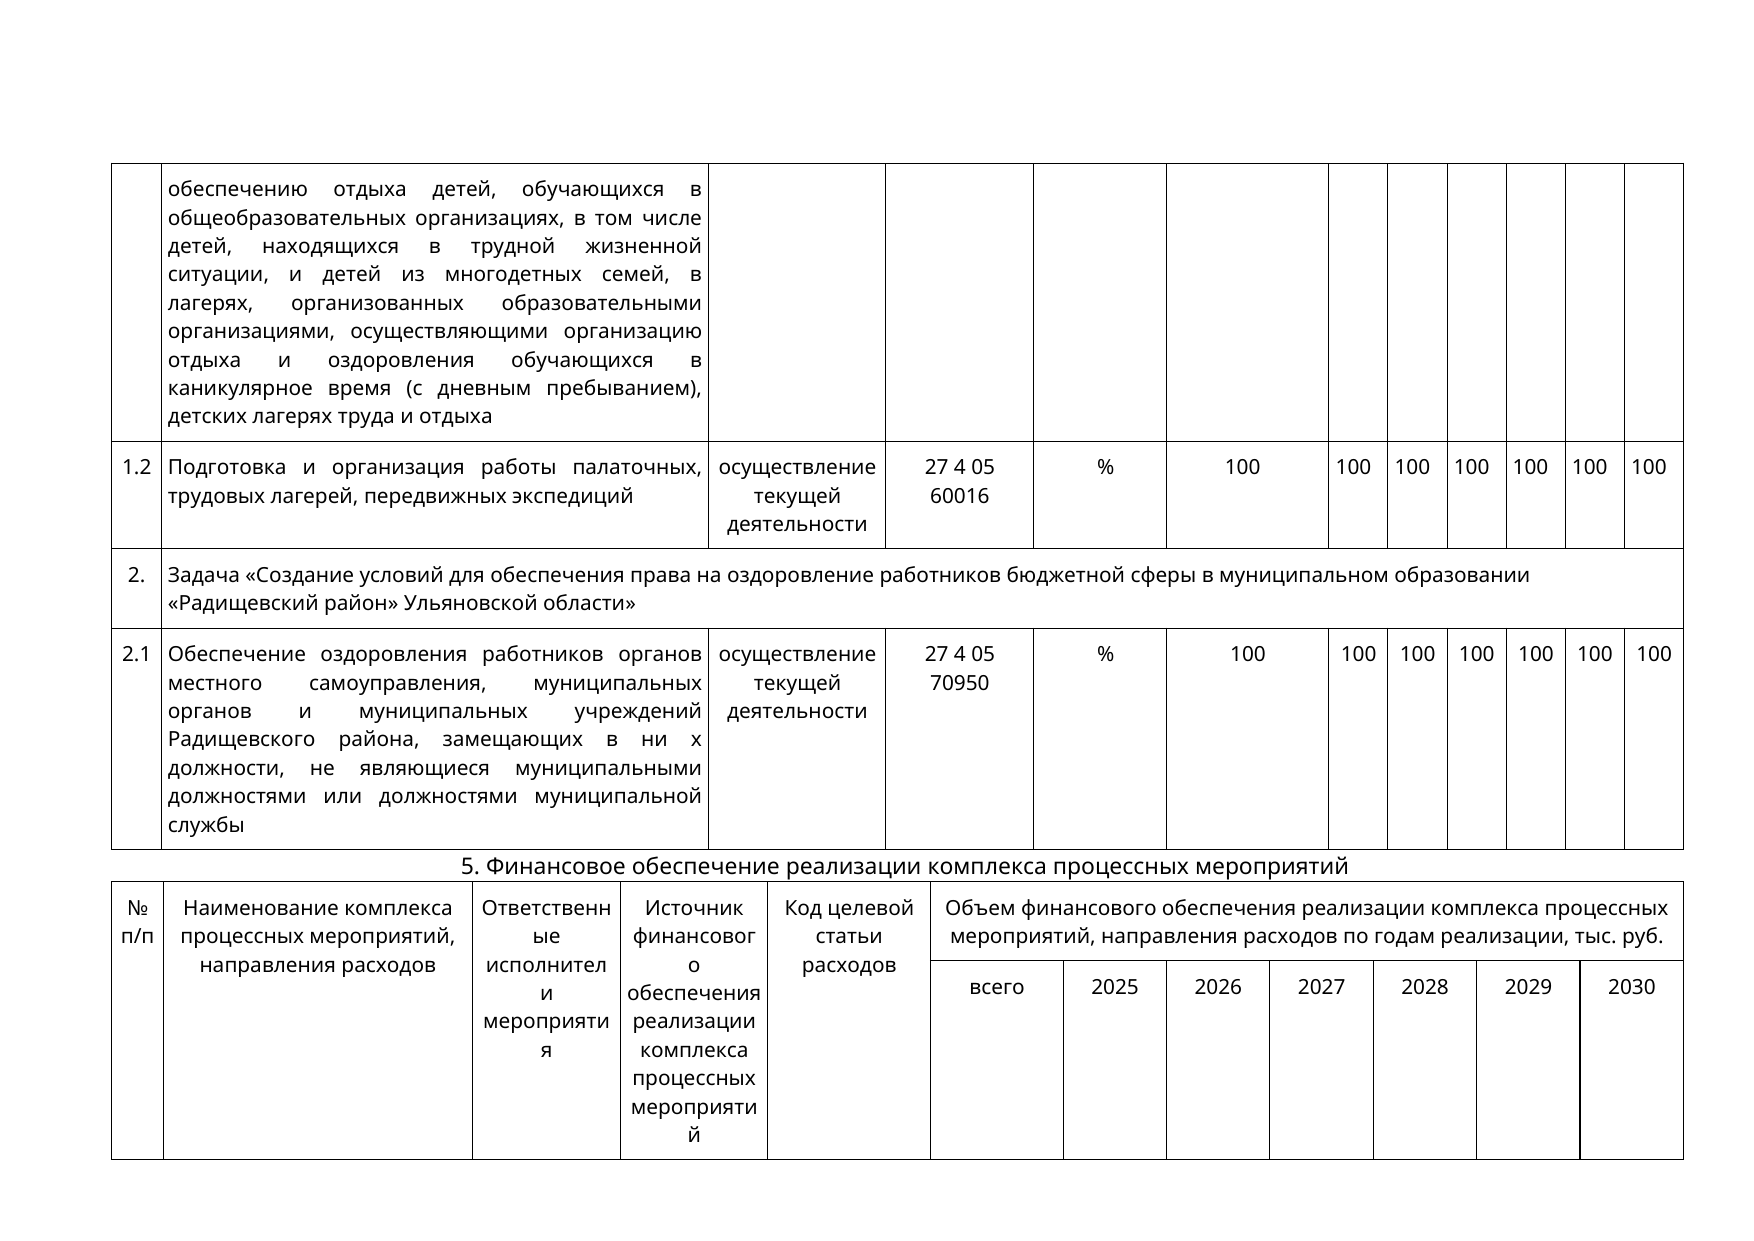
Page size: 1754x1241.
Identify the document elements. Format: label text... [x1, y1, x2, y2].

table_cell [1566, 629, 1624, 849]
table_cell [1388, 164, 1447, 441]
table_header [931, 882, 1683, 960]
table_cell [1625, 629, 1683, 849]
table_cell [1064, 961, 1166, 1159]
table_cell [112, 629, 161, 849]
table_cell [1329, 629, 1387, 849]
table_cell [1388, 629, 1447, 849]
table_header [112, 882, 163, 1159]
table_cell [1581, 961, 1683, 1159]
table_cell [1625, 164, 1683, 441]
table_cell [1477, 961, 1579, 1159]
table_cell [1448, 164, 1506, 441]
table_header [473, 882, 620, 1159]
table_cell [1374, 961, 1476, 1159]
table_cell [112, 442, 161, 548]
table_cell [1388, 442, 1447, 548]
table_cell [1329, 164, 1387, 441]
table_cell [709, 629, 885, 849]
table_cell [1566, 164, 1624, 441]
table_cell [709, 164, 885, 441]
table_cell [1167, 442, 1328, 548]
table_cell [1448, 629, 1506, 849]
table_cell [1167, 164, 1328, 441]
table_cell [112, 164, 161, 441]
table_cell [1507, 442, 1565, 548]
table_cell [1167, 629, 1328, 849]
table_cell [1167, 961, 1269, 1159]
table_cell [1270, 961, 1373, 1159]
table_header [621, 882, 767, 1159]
text 5. Финансовое обеспечение реализации комплекса процессных мероприятий [118, 850, 1636, 881]
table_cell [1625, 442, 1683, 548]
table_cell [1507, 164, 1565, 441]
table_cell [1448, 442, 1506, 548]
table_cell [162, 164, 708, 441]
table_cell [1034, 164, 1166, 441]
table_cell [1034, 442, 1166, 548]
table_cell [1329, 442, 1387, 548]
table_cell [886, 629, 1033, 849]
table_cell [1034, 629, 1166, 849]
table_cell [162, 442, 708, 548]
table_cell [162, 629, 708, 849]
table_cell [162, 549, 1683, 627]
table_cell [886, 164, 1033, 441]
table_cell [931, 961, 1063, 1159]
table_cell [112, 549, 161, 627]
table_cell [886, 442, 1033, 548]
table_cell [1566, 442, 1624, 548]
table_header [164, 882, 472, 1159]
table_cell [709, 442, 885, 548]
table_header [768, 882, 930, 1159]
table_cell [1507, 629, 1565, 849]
